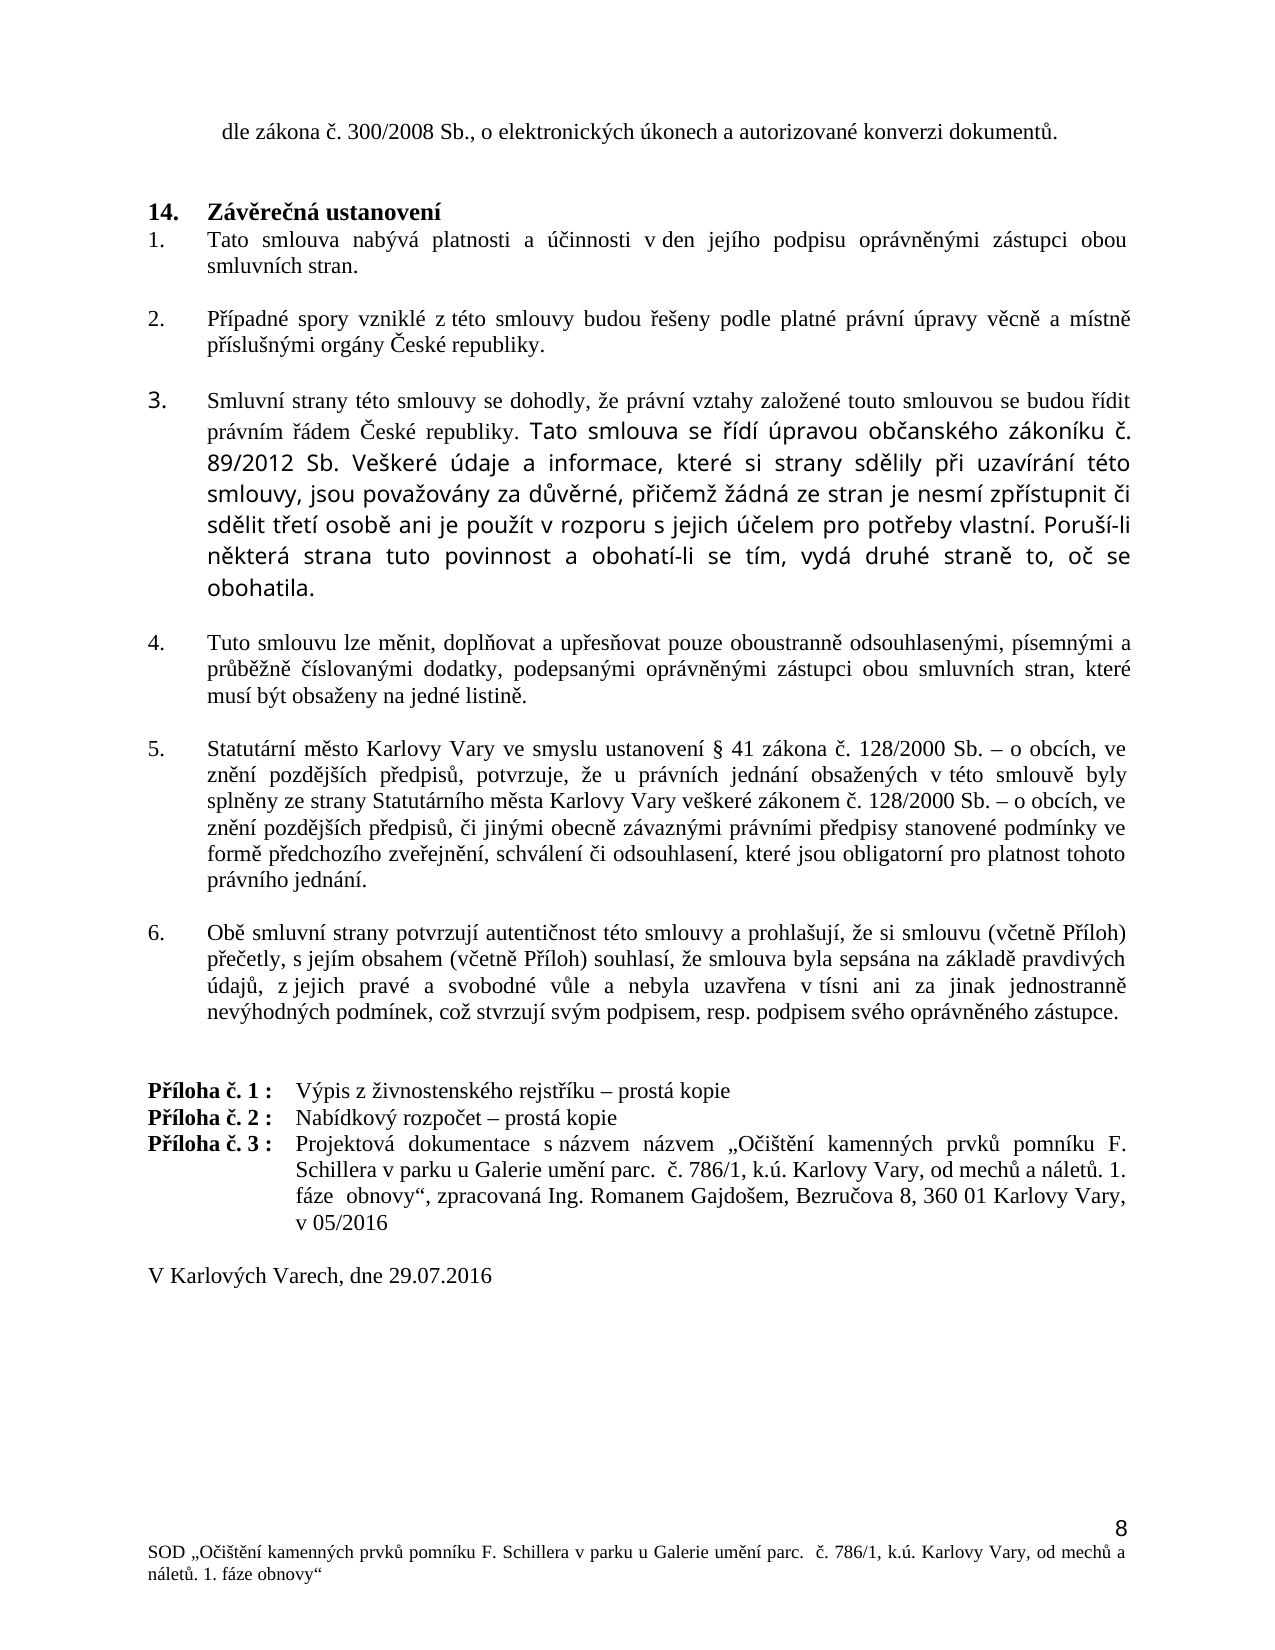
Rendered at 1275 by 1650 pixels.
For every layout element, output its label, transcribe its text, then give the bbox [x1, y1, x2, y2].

list Smluvní strany této smlouvy se dohodly, že právní vztahy založené touto smlouvou se budou řídit právním řádem České republiky. Tato smlouva se řídí úpravou občanského zákoníku č. 89/2012 Sb. Veškeré údaje a informace, které si strany sdělily při uzavírání této smlouvy, jsou považovány za důvěrné, přičemž žádná ze stran je nesmí zpřístupnit či sdělit třetí osobě ani je použít v rozporu s jejich účelem pro potřeby vlastní. Poruší-li některá strana tuto povinnost a obohatí-li se tím, vydá druhé straně to, oč se obohatila. [148, 384, 1132, 603]
list Obě smluvní strany potvrzují autentičnost této smlouvy a prohlašují, že si smlouvu (včetně Příloh) přečetly, s jejím obsahem (včetně Příloh) souhlasí, že smlouva byla sepsána na základě pravdivých údajů, z jejich pravé a svobodné vůle a nebyla uzavřena v tísni ani za jinak jednostranně nevýhodných podmínek, což stvrzují svým podpisem, resp. podpisem svého oprávněného zástupce. [148, 919, 1127, 1024]
text dle zákona č. 300/2008 Sb., o elektronických úkonech a autorizované konverzi dokumentů. [185, 118, 1127, 144]
list Případné spory vzniklé z této smlouvy budou řešeny podle platné právní úpravy věcně a místně příslušnými orgány České republiky. [148, 305, 1132, 358]
list Tuto smlouvu lze měnit, doplňovat a upřesňovat pouze oboustranně odsouhlasenými, písemnými a průběžně číslovanými dodatky, podepsanými oprávněnými zástupci obou smluvních stran, které musí být obsaženy na jedné listině. [148, 629, 1132, 708]
text Příloha č. 1 : Výpis z živnostenského rejstříku – prostá kopie [148, 1077, 1127, 1103]
list Statutární město Karlovy Vary ve smyslu ustanovení § 41 zákona č. 128/2000 Sb. – o obcích, ve znění pozdějších předpisů, potvrzuje, že u právních jednání obsažených v této smlouvě byly splněny ze strany Statutárního města Karlovy Vary veškeré zákonem č. 128/2000 Sb. – o obcích, ve znění pozdějších předpisů, či jinými obecně závaznými právními předpisy stanovené podmínky ve formě předchozího zveřejnění, schválení či odsouhlasení, které jsou obligatorní pro platnost tohoto právního jednání. [148, 734, 1127, 893]
text Příloha č. 3 : Projektová dokumentace s názvem názvem „Očištění kamenných prvků pomníku F. Schillera v parku u Galerie umění parc. č. 786/1, k.ú. Karlovy Vary, od mechů a náletů. 1. fáze obnovy“, zpracovaná Ing. Romanem Gajdošem, Bezručova 8, 360 01 Karlovy Vary, v 05/2016 [148, 1130, 1127, 1235]
text V Karlových Varech, dne 29.07.2016 [148, 1262, 1127, 1288]
subtitle Závěrečná ustanovení [148, 197, 1127, 226]
subtitle Tato smlouva nabývá platnosti a účinnosti v den jejího podpisu oprávněnými zástupci obou smluvních stran. [148, 226, 1127, 279]
text Příloha č. 2 : Nabídkový rozpočet – prostá kopie [148, 1103, 1127, 1130]
